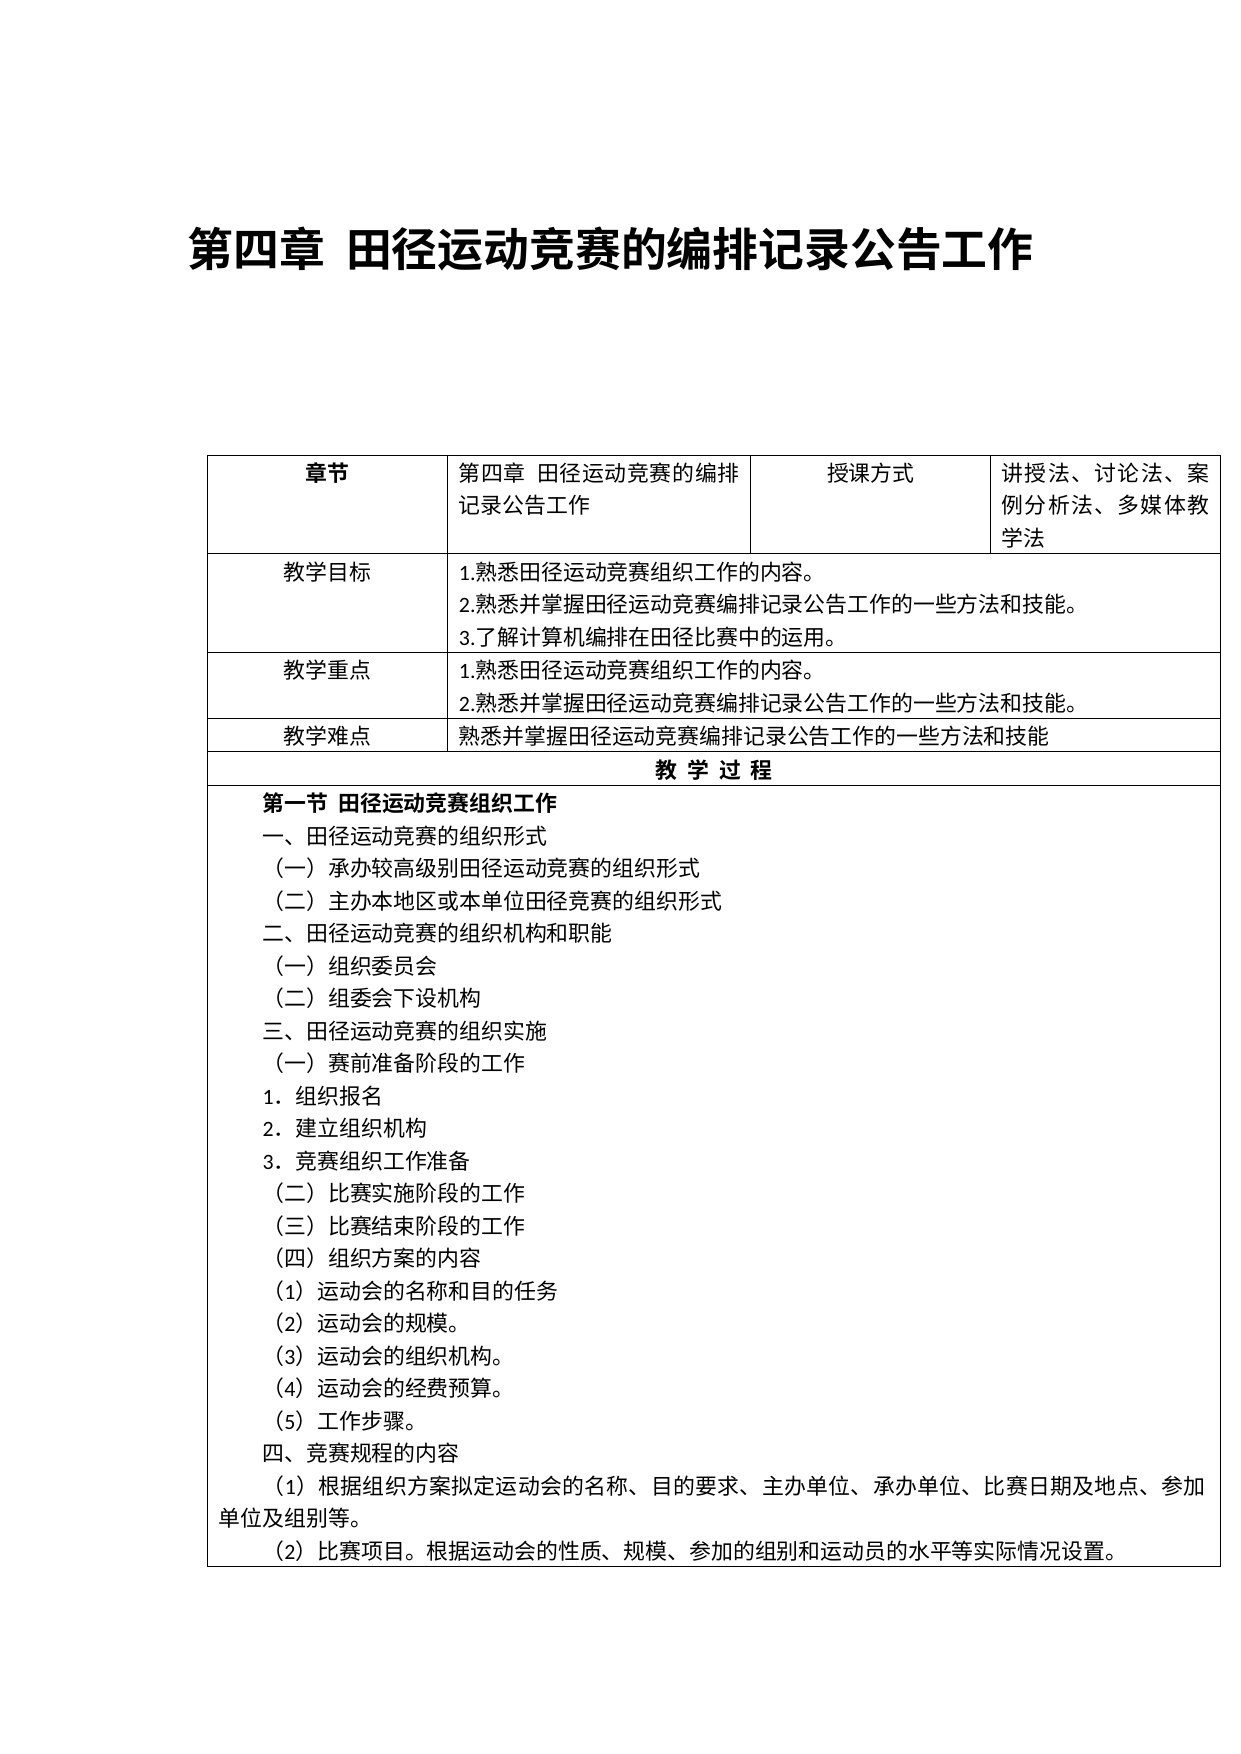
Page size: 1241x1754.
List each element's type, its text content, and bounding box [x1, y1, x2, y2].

table_cell 教学重点 [208, 653, 447, 718]
table_cell 1.熟悉田径运动竞赛组织工作的内容。 2.熟悉并掌握田径运动竞赛编排记录公告工作的一些方法和技能。 [448, 653, 1220, 718]
table_header 第四章 田径运动竞赛的编排记录公告工作 [448, 456, 750, 553]
table_header 章节 [208, 456, 447, 553]
table_cell 教 学 过 程 [208, 752, 1220, 785]
table_header 授课方式 [751, 456, 990, 553]
subtitle 第四章 田径运动竞赛的编排记录公告工作 [187, 197, 1053, 295]
table_header 讲授法、讨论法、案例分析法、多媒体教学法 [991, 456, 1220, 553]
table_cell 教学难点 [208, 719, 447, 751]
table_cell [208, 786, 1220, 1566]
table_cell 熟悉并掌握田径运动竞赛编排记录公告工作的一些方法和技能 [448, 719, 1220, 751]
table_cell 1.熟悉田径运动竞赛组织工作的内容。 2.熟悉并掌握田径运动竞赛编排记录公告工作的一些方法和技能。 3.了解计算机编排在田径比赛中的运用。 [448, 554, 1220, 652]
table_cell 教学目标 [208, 554, 447, 652]
